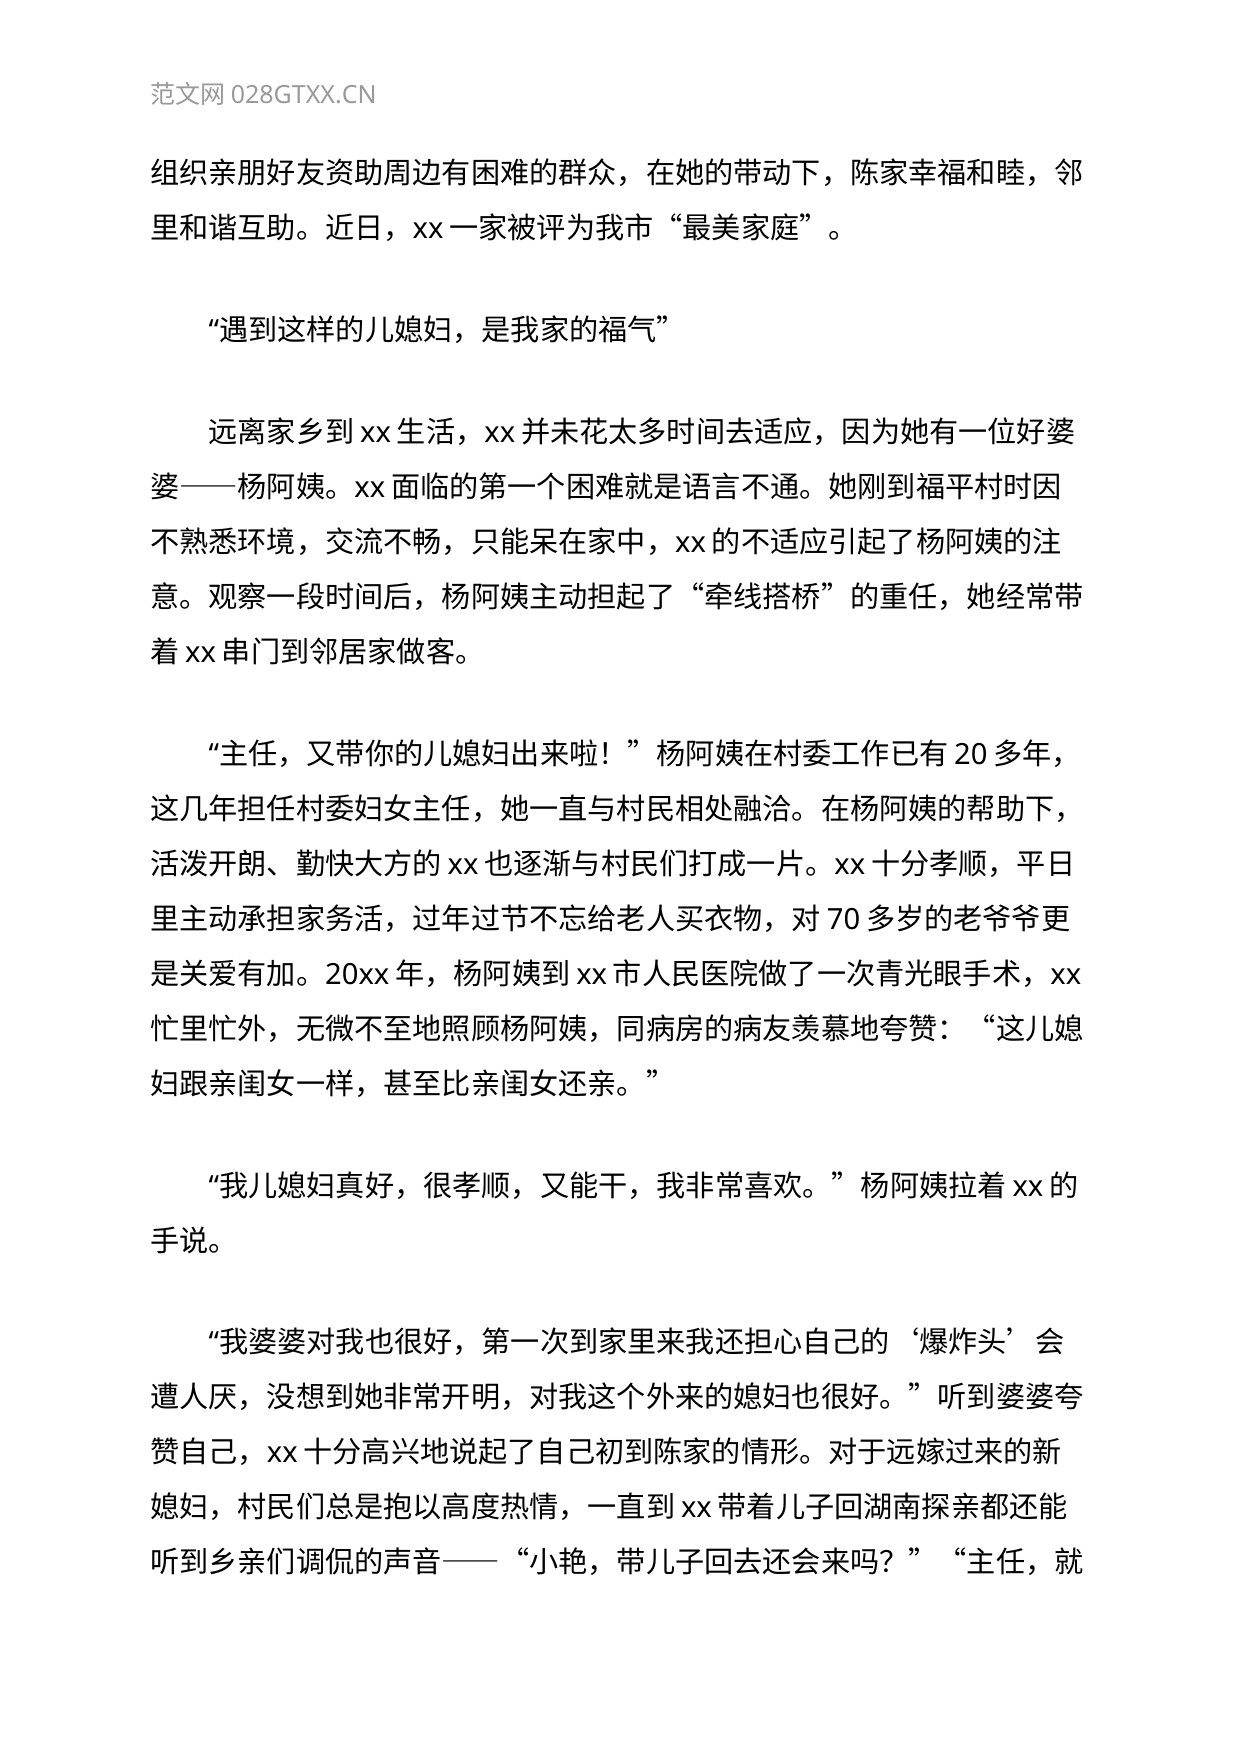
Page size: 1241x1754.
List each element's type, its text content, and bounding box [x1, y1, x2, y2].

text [150, 1319, 1090, 1581]
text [150, 150, 1090, 247]
text 远离家乡到xx生活，xx并未花太多时间去适应，因为她有一位好婆婆——杨阿姨。xx面临的第一个困难就是语言不通。她刚到福平村时因不熟悉环境，交流不畅，只能呆在家中，xx的不适应引起了杨阿姨的注意。观察一段时间后，杨阿姨主动担起了“牵线搭桥”的重任，她经常带着xx串门到邻居家做客。 [150, 409, 1090, 671]
text “遇到这样的儿媳妇，是我家的福气” [150, 307, 1090, 349]
text “主任，又带你的儿媳妇出来啦！”杨阿姨在村委工作已有20多年，这几年担任村委妇女主任，她一直与村民相处融洽。在杨阿姨的帮助下，活泼开朗、勤快大方的xx也逐渐与村民们打成一片。xx十分孝顺，平日里主动承担家务活，过年过节不忘给老人买衣物，对70多岁的老爷爷更是关爱有加。20xx年，杨阿姨到xx市人民医院做了一次青光眼手术，xx忙里忙外，无微不至地照顾杨阿姨，同病房的病友羡慕地夸赞：“这儿媳妇跟亲闺女一样，甚至比亲闺女还亲。” [150, 731, 1090, 1103]
text “我儿媳妇真好，很孝顺，又能干，我非常喜欢。”杨阿姨拉着xx的手说。 [150, 1162, 1090, 1259]
